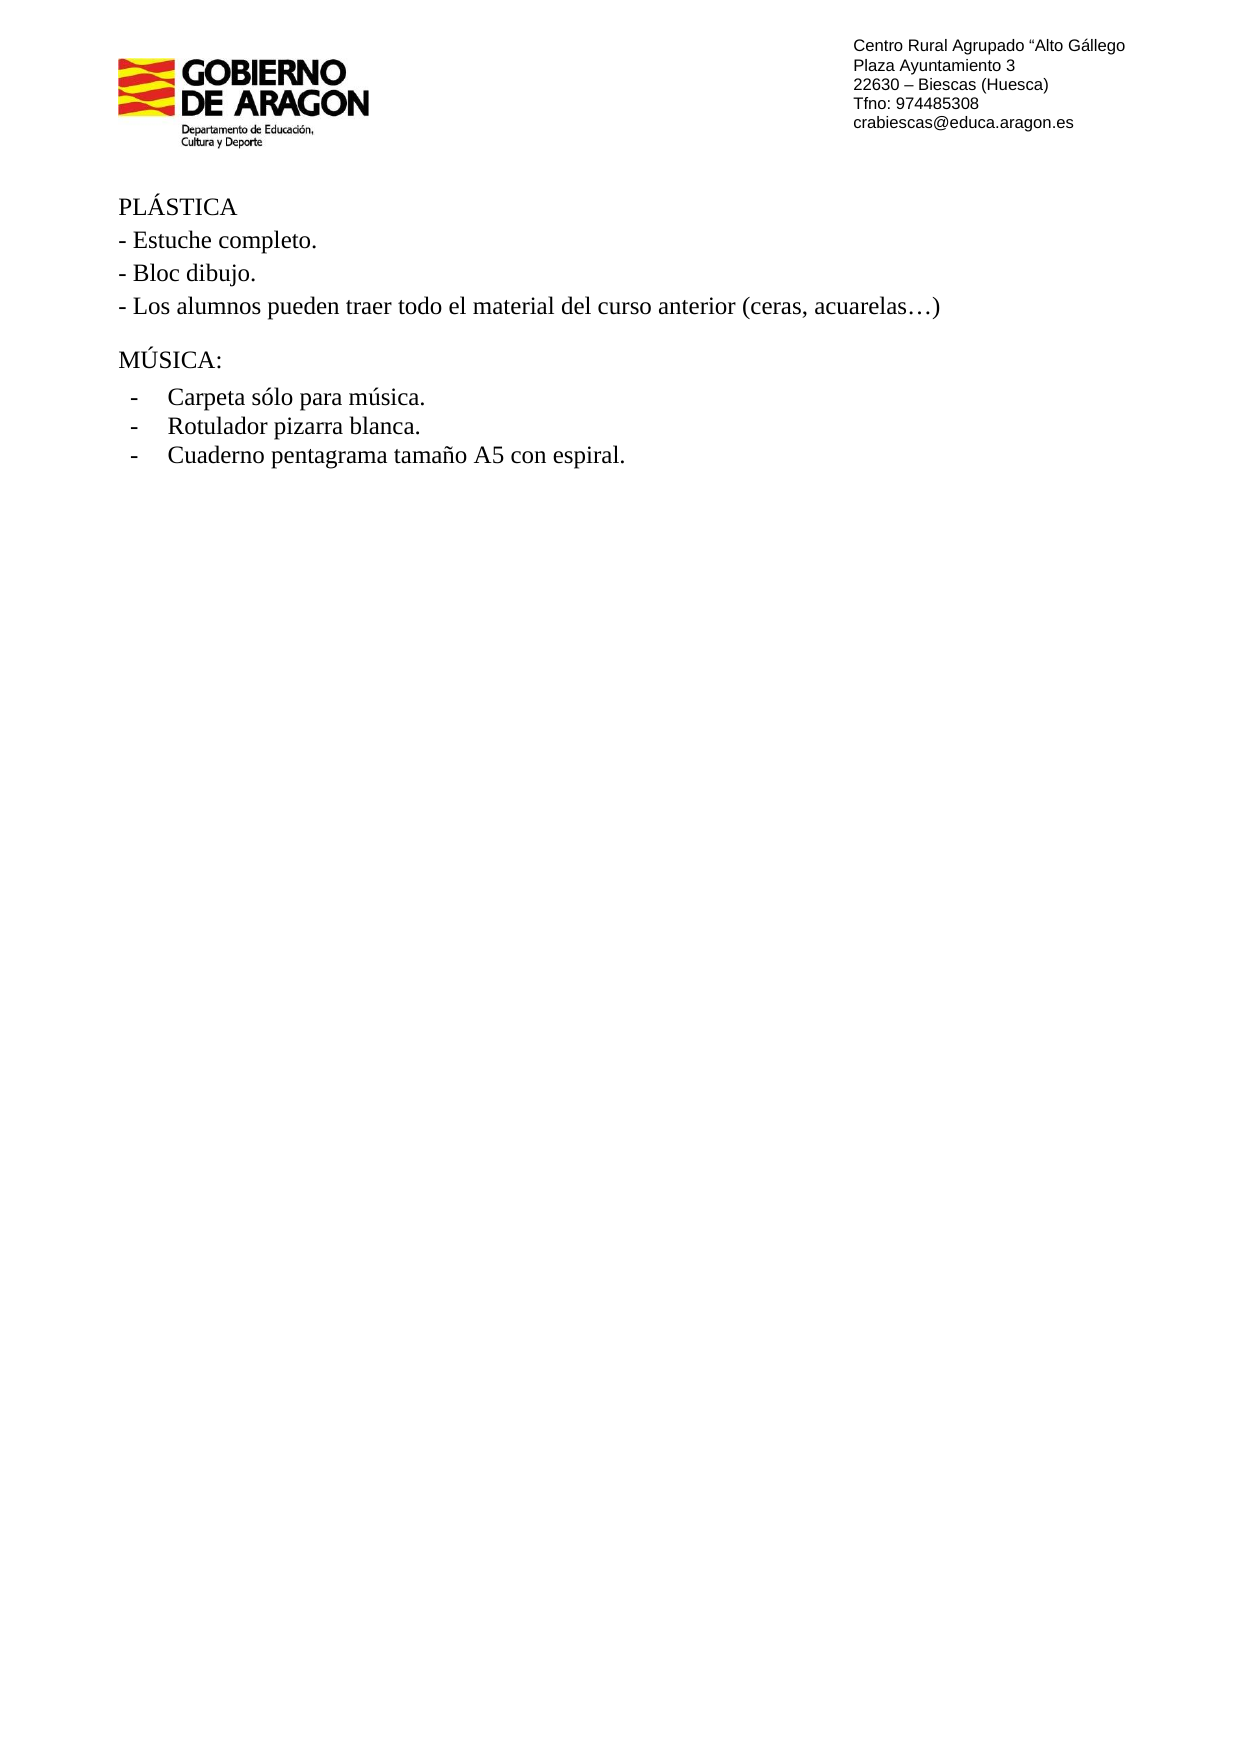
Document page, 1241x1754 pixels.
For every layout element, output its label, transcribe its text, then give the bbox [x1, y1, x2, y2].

list Cuaderno pentagrama tamaño A5 con espiral. [130, 440, 1226, 469]
list Carpeta sólo para música. [130, 382, 1226, 411]
text - Estuche completo. [118, 225, 1226, 254]
text - Los alumnos pueden traer todo el material del curso anterior (ceras, acuarelas…) [118, 291, 1226, 320]
picture [118, 58, 369, 149]
text MÚSICA: [118, 345, 1226, 374]
text PLÁSTICA [118, 192, 1226, 221]
list Rotulador pizarra blanca. [130, 411, 1226, 440]
text - Bloc dibujo. [118, 258, 1226, 287]
